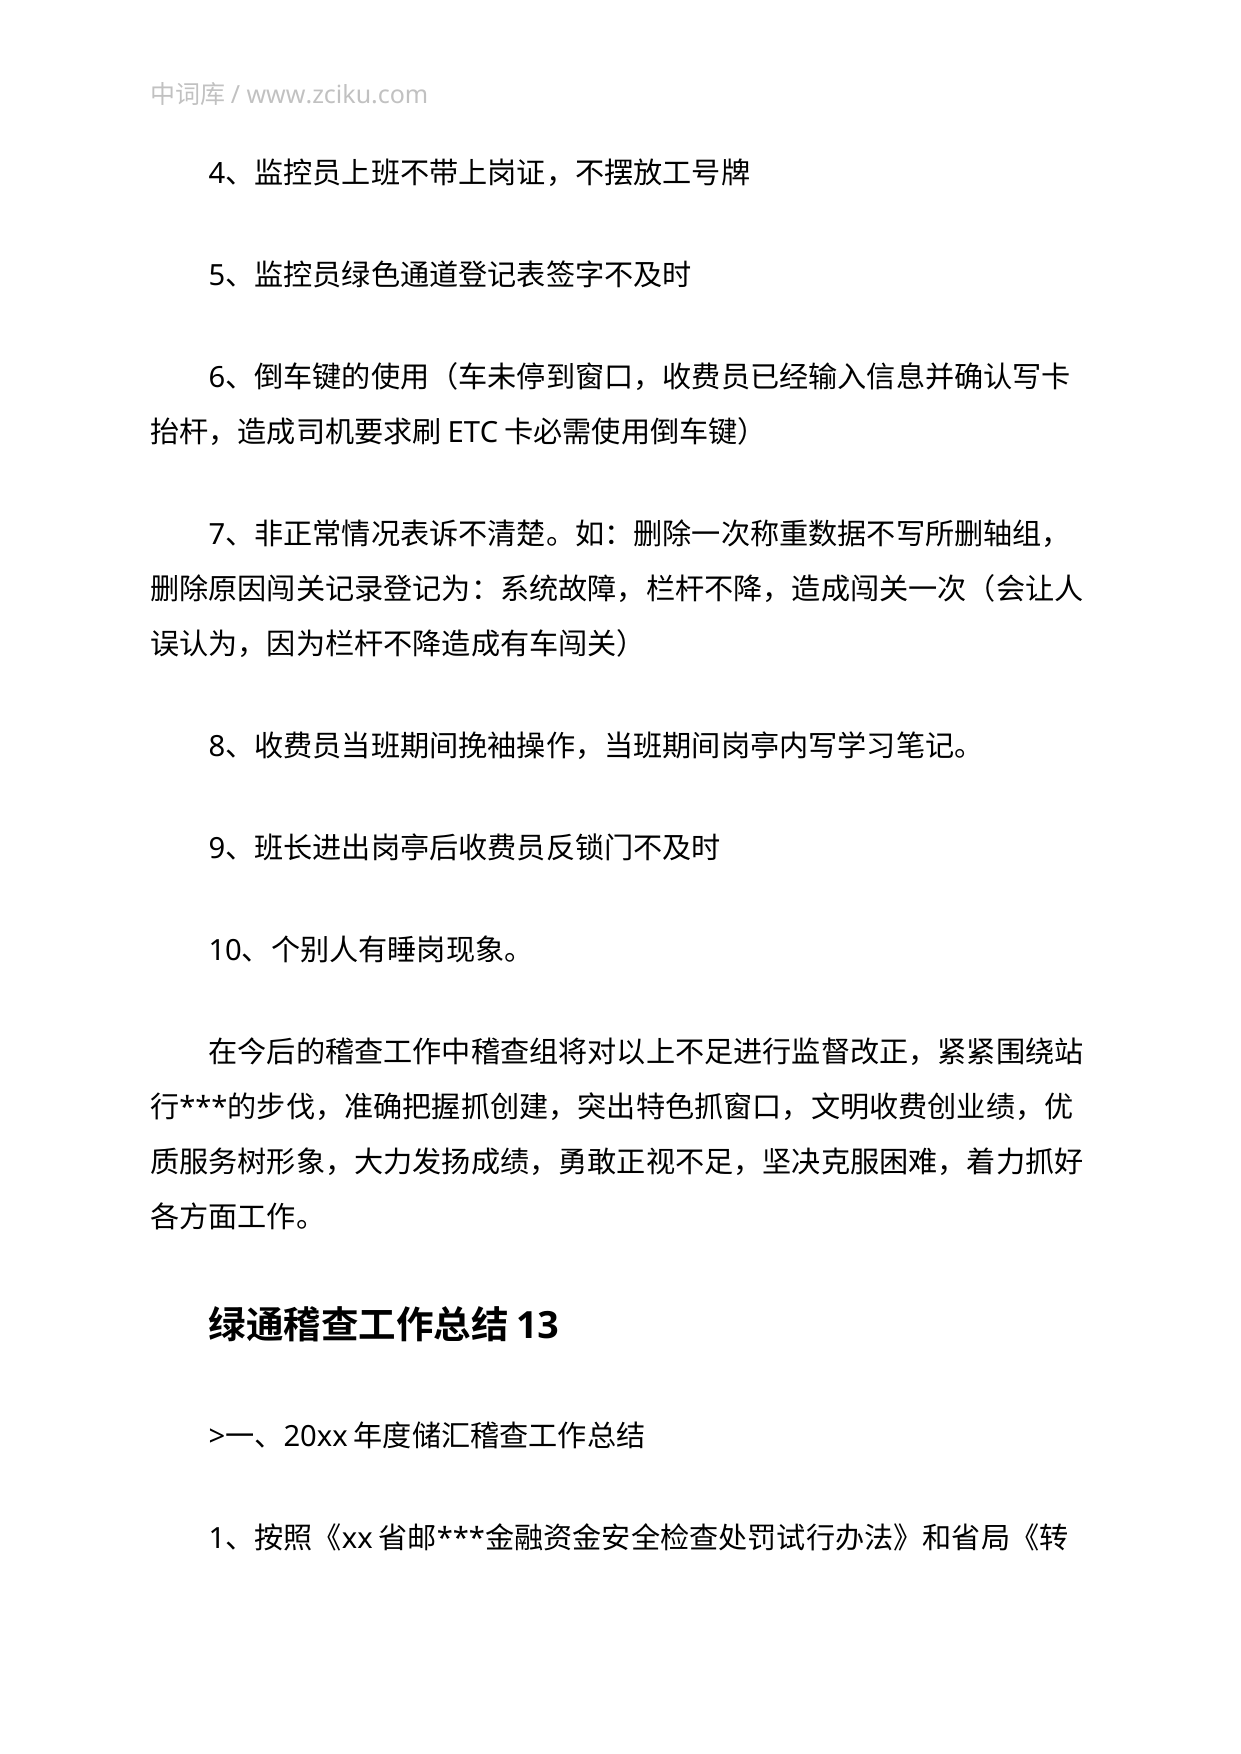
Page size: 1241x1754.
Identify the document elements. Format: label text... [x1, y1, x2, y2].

text >一、20xx年度储汇稽查工作总结 [150, 1413, 1090, 1455]
text 在今后的稽查工作中稽查组将对以上不足进行监督改正，紧紧围绕站行***的步伐，准确把握抓创建，突出特色抓窗口，文明收费创业绩，优质服务树形象，大力发扬成绩，勇敢正视不足，坚决克服困难，着力抓好各方面工作。 [150, 1028, 1090, 1236]
text 6、倒车键的使用（车未停到窗口，收费员已经输入信息并确认写卡抬杆，造成司机要求刷ETC卡必需使用倒车键） [150, 354, 1090, 451]
text 7、非正常情况表诉不清楚。如：删除一次称重数据不写所删轴组，删除原因闯关记录登记为：系统故障，栏杆不降，造成闯关一次（会让人误认为，因为栏杆不降造成有车闯关） [150, 511, 1090, 663]
text 10、个别人有睡岗现象。 [150, 927, 1090, 969]
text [150, 1515, 1090, 1557]
text 8、收费员当班期间挽袖操作，当班期间岗亭内写学习笔记。 [150, 723, 1090, 765]
text 5、监控员绿色通道登记表签字不及时 [150, 252, 1090, 294]
text 4、监控员上班不带上岗证，不摆放工号牌 [150, 150, 1090, 192]
text 绿通稽查工作总结13 [150, 1295, 1090, 1349]
text 9、班长进出岗亭后收费员反锁门不及时 [150, 824, 1090, 867]
